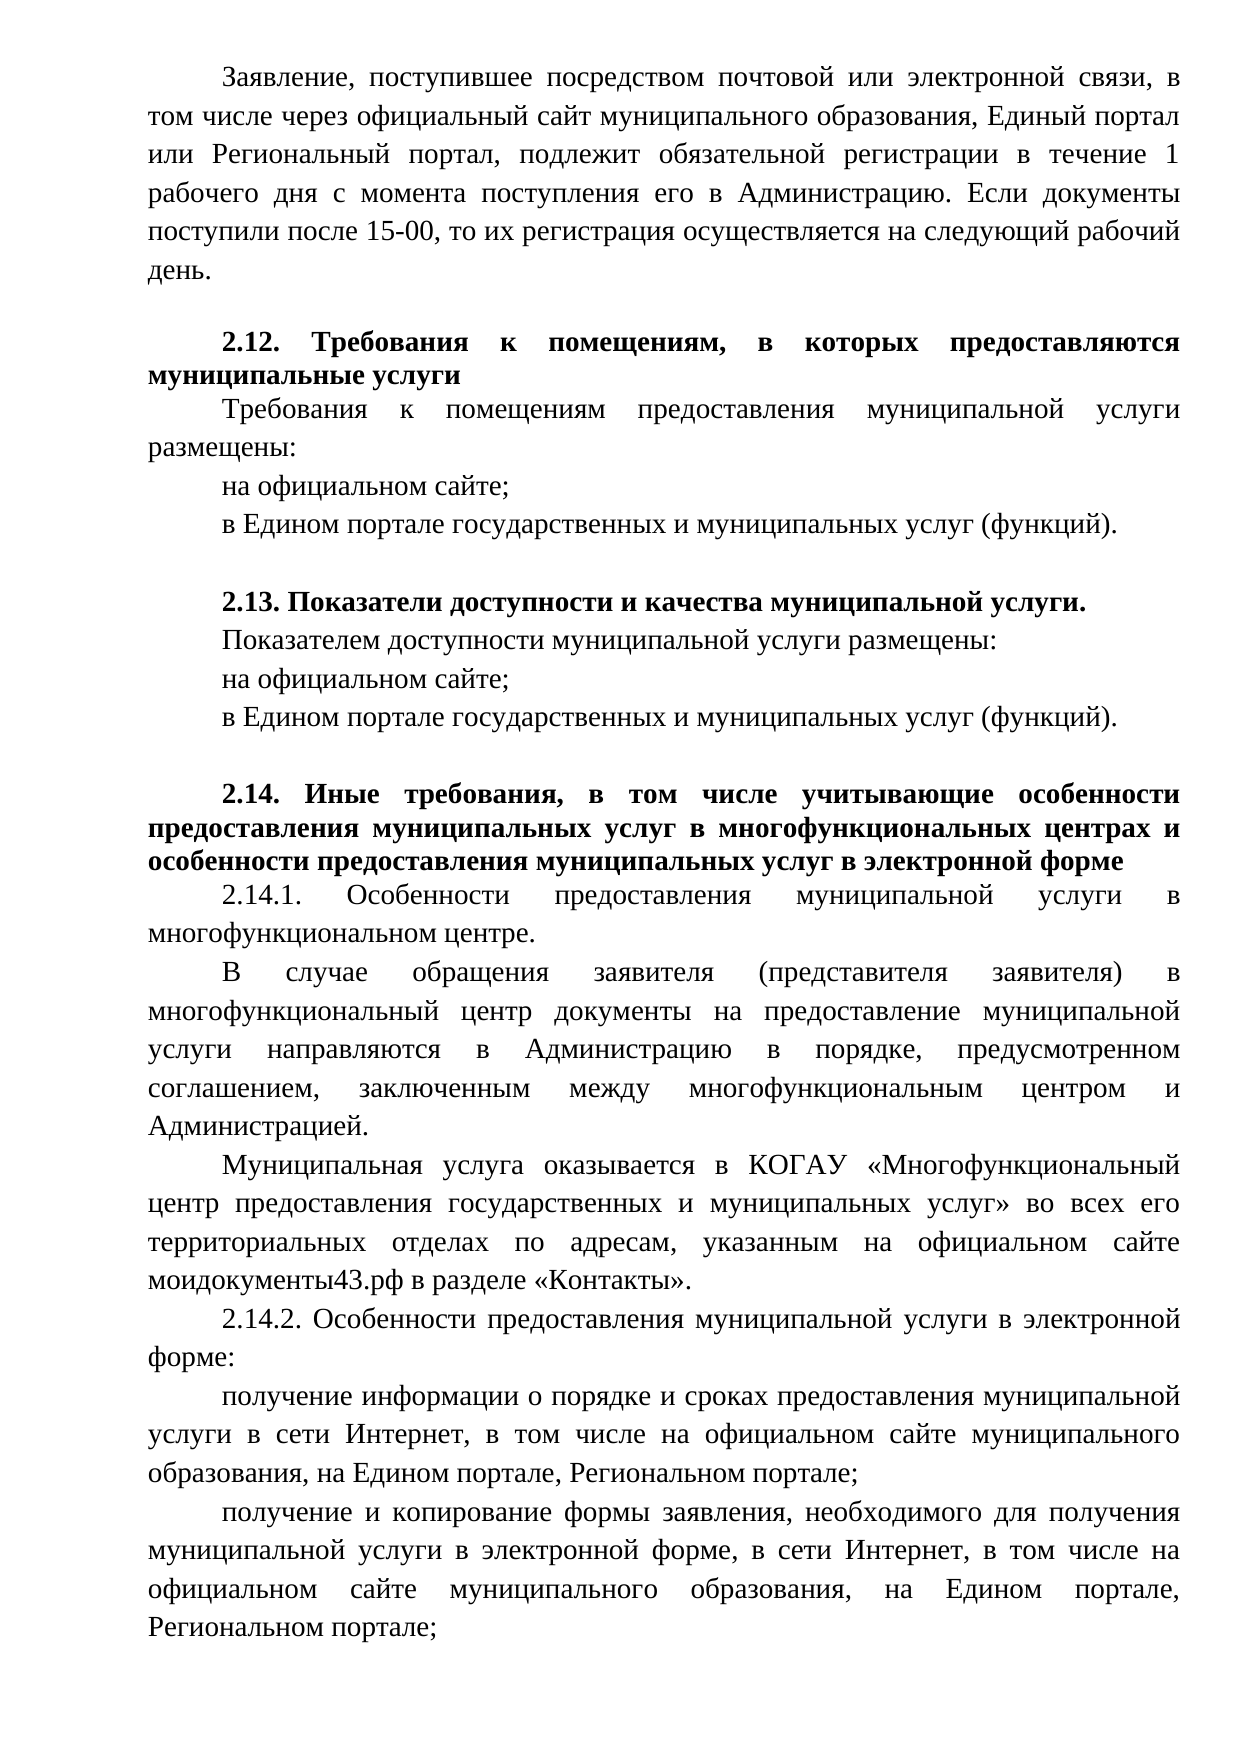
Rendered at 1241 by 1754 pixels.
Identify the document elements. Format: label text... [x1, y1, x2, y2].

text 2.14. Иные требования, в том числе учитывающие особенности предоставления муниципальных услуг в многофункциональных центрах и особенности предоставления муниципальных услуг в электронной форме [148, 776, 1181, 877]
text 2.13. Показатели доступности и качества муниципальной услуги. [148, 584, 1181, 617]
text в Едином портале государственных и муниципальных услуг (функций). [148, 699, 1181, 733]
text 2.14.1. Особенности предоставления муниципальной услуги в многофункциональном центре. [148, 877, 1181, 949]
text в Едином портале государственных и муниципальных услуг (функций). [148, 507, 1181, 540]
text на официальном сайте; [148, 468, 1181, 502]
text 2.12. Требования к помещениям, в которых предоставляются муниципальные услуги [148, 324, 1181, 391]
text получение информации о порядке и сроках предоставления муниципальной услуги в сети Интернет, в том числе на официальном сайте муниципального образования, на Едином портале, Региональном портале; [148, 1378, 1181, 1489]
text 2.14.2. Особенности предоставления муниципальной услуги в электронной форме: [148, 1301, 1181, 1373]
text Заявление, поступившее посредством почтовой или электронной связи, в том числе через официальный сайт муниципального образования, Единый портал или Региональный портал, подлежит обязательной регистрации в течение 1 рабочего дня с момента поступления его в Администрацию. Если документы поступили после 15-00, то их регистрация осуществляется на следующий рабочий день. [148, 59, 1181, 285]
text В случае обращения заявителя (представителя заявителя) в многофункциональный центр документы на предоставление муниципальной услуги направляются в Администрацию в порядке, предусмотренном соглашением, заключенным между многофункциональным центром и Администрацией. [148, 954, 1181, 1142]
text Требования к помещениям предоставления муниципальной услуги размещены: [148, 391, 1181, 463]
text Показателем доступности муниципальной услуги размещены: [148, 622, 1181, 656]
text Муниципальная услуга оказывается в КОГАУ «Многофункциональный центр предоставления государственных и муниципальных услуг» во всех его территориальных отделах по адресам, указанным на официальном сайте моидокументы43.рф в разделе «Контакты». [148, 1147, 1181, 1296]
text на официальном сайте; [148, 661, 1181, 694]
text получение и копирование формы заявления, необходимого для получения муниципальной услуги в электронной форме, в сети Интернет, в том числе на официальном сайте муниципального образования, на Едином портале, Региональном портале; [148, 1494, 1181, 1643]
